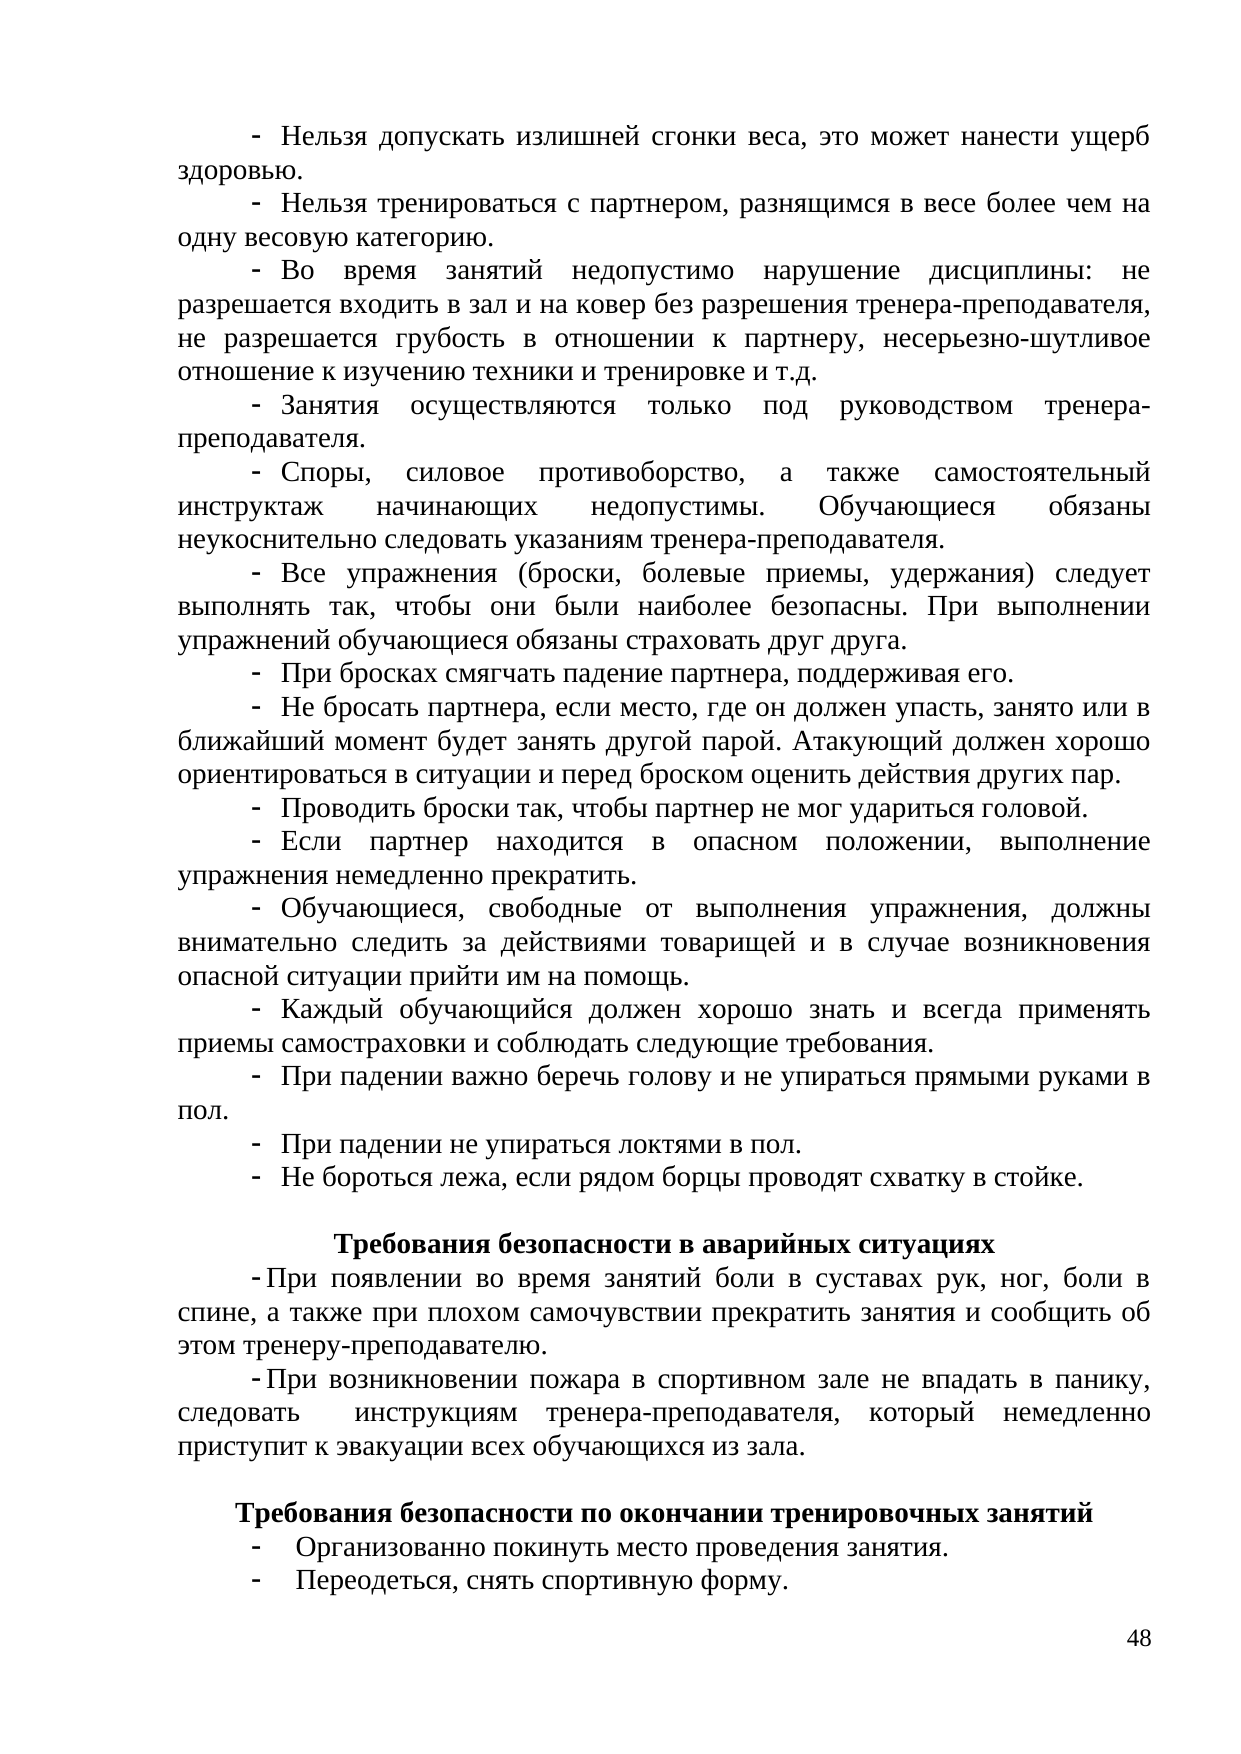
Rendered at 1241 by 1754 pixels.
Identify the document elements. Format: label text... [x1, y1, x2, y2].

list Не бросать партнера, если место, где он должен упасть, занято или в ближайший момент будет занять другой парой. Атакующий должен хорошо ориентироваться в ситуации и перед броском оценить действия других пар. [177, 689, 1152, 790]
list Споры, силовое противоборство, а также самостоятельный инструктаж начинающих недопустимы. Обучающиеся обязаны неукоснительно следовать указаниям тренера-преподавателя. [177, 454, 1152, 555]
list Каждый обучающийся должен хорошо знать и всегда применять приемы самостраховки и соблюдать следующие требования. [177, 991, 1152, 1058]
list Не бороться лежа, если рядом борцы проводят схватку в стойке. [177, 1159, 1152, 1193]
list Нельзя допускать излишней сгонки веса, это может нанести ущерб здоровью. [177, 118, 1152, 185]
list При падении не упираться локтями в пол. [177, 1126, 1152, 1159]
list Во время занятий недопустимо нарушение дисциплины: не разрешается входить в зал и на ковер без разрешения тренера-преподавателя, не разрешается грубость в отношении к партнеру, несерьезно-шутливое отношение к изучению техники и тренировке и т.д. [177, 252, 1152, 387]
text Требования безопасности в аварийных ситуациях [177, 1227, 1152, 1260]
list Обучающиеся, свободные от выполнения упражнения, должны внимательно следить за действиями товарищей и в случае возникновения опасной ситуации прийти им на помощь. [177, 891, 1152, 991]
list Занятия осуществляются только под руководством тренера-преподавателя. [177, 387, 1152, 454]
list Переодеться, снять спортивную форму. [177, 1562, 1152, 1596]
list При бросках смягчать падение партнера, поддерживая его. [177, 655, 1152, 689]
list При падении важно беречь голову и не упираться прямыми руками в пол. [177, 1058, 1152, 1126]
list Все упражнения (броски, болевые приемы, удержания) следует выполнять так, чтобы они были наиболее безопасны. При выполнении упражнений обучающиеся обязаны страховать друг друга. [177, 555, 1152, 655]
list Нельзя тренироваться с партнером, разнящимся в весе более чем на одну весовую категорию. [177, 185, 1152, 252]
list Если партнер находится в опасном положении, выполнение упражнения немедленно прекратить. [177, 823, 1152, 891]
list Проводить броски так, чтобы партнер не мог удариться головой. [177, 790, 1152, 823]
text Требования безопасности по окончании тренировочных занятий [177, 1495, 1152, 1529]
list При появлении во время занятий боли в суставах рук, ног, боли в спине, а также при плохом самочувствии прекратить занятия и сообщить об этом тренеру-преподавателю. [177, 1260, 1152, 1361]
list Организованно покинуть место проведения занятия. [177, 1529, 1152, 1562]
list При возникновении пожара в спортивном зале не впадать в панику, следовать инструкциям тренера-преподавателя, который немедленно приступит к эвакуации всех обучающихся из зала. [177, 1361, 1152, 1462]
